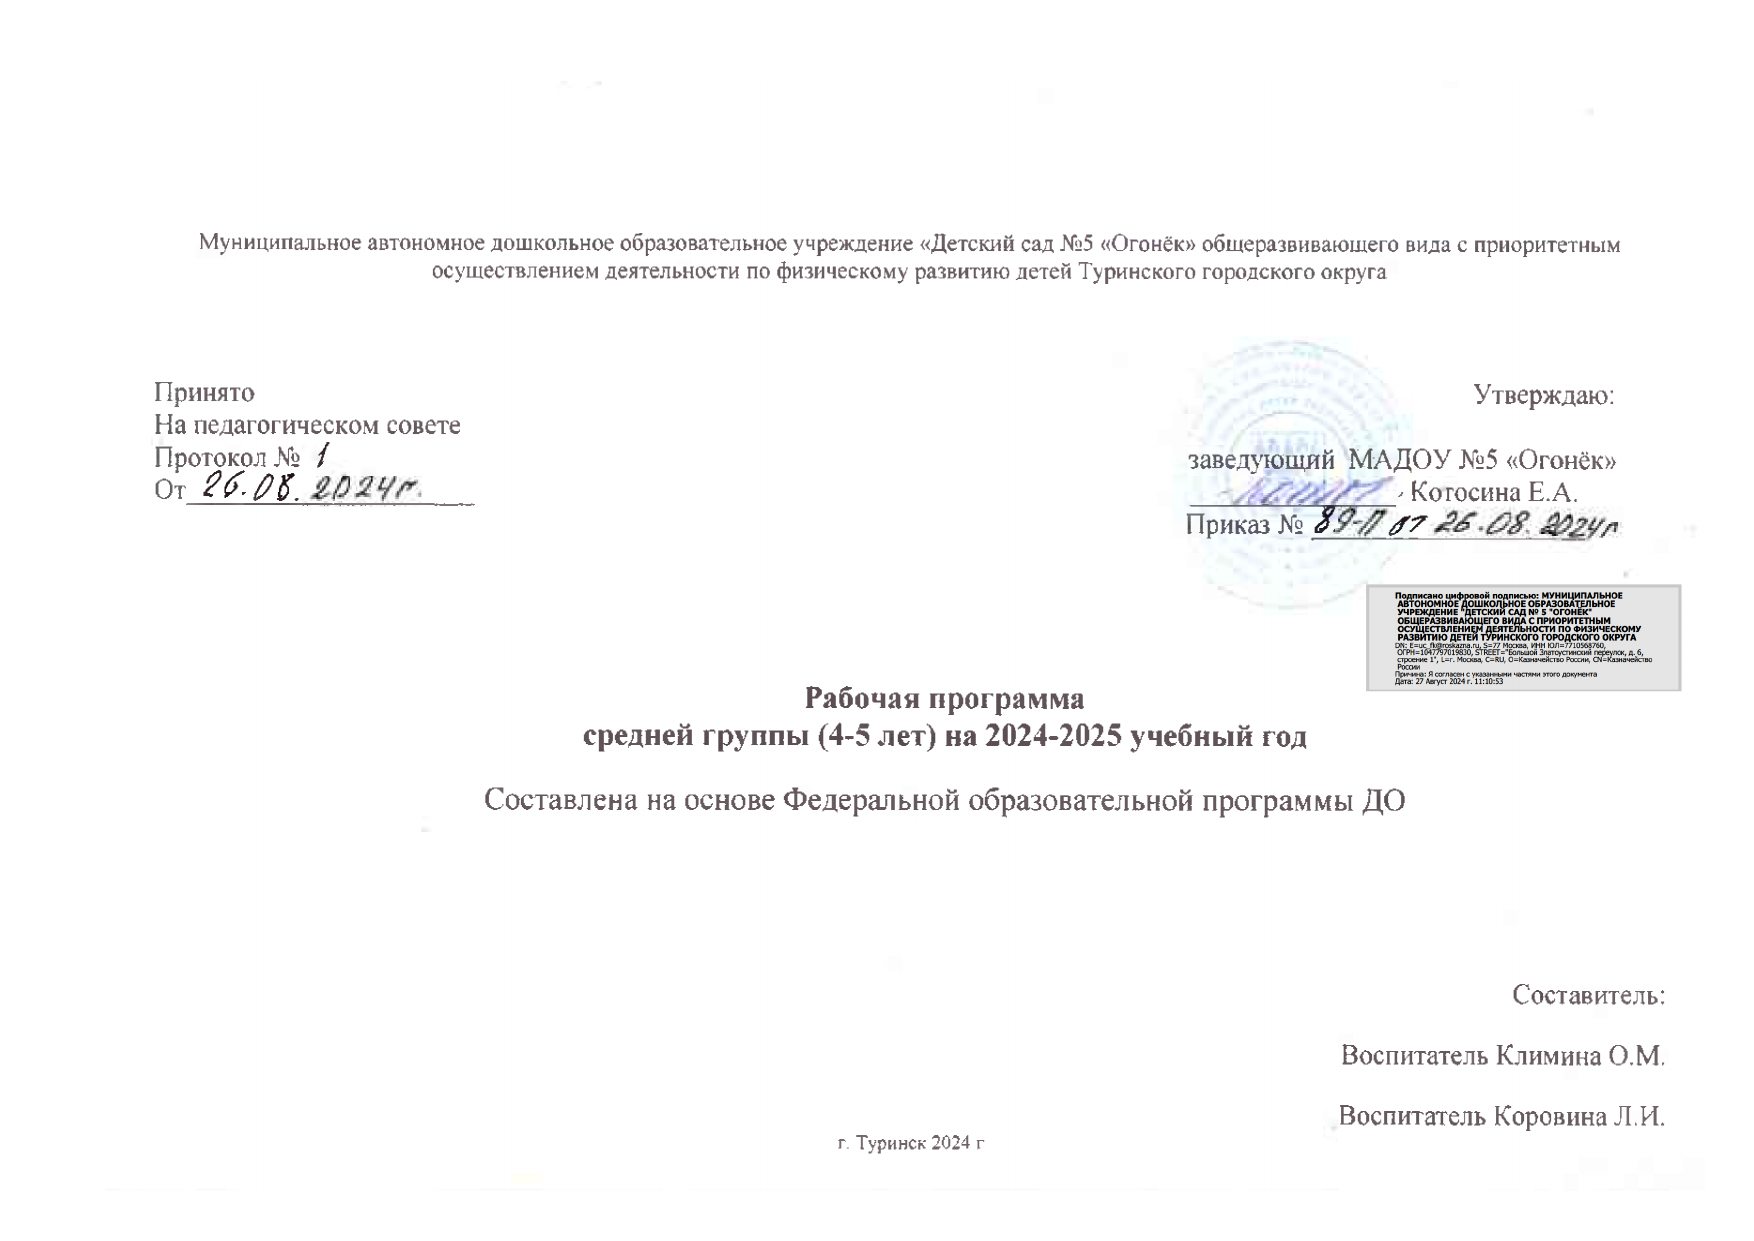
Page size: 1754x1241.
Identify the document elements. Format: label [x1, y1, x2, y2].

picture [101, 81, 1706, 1191]
